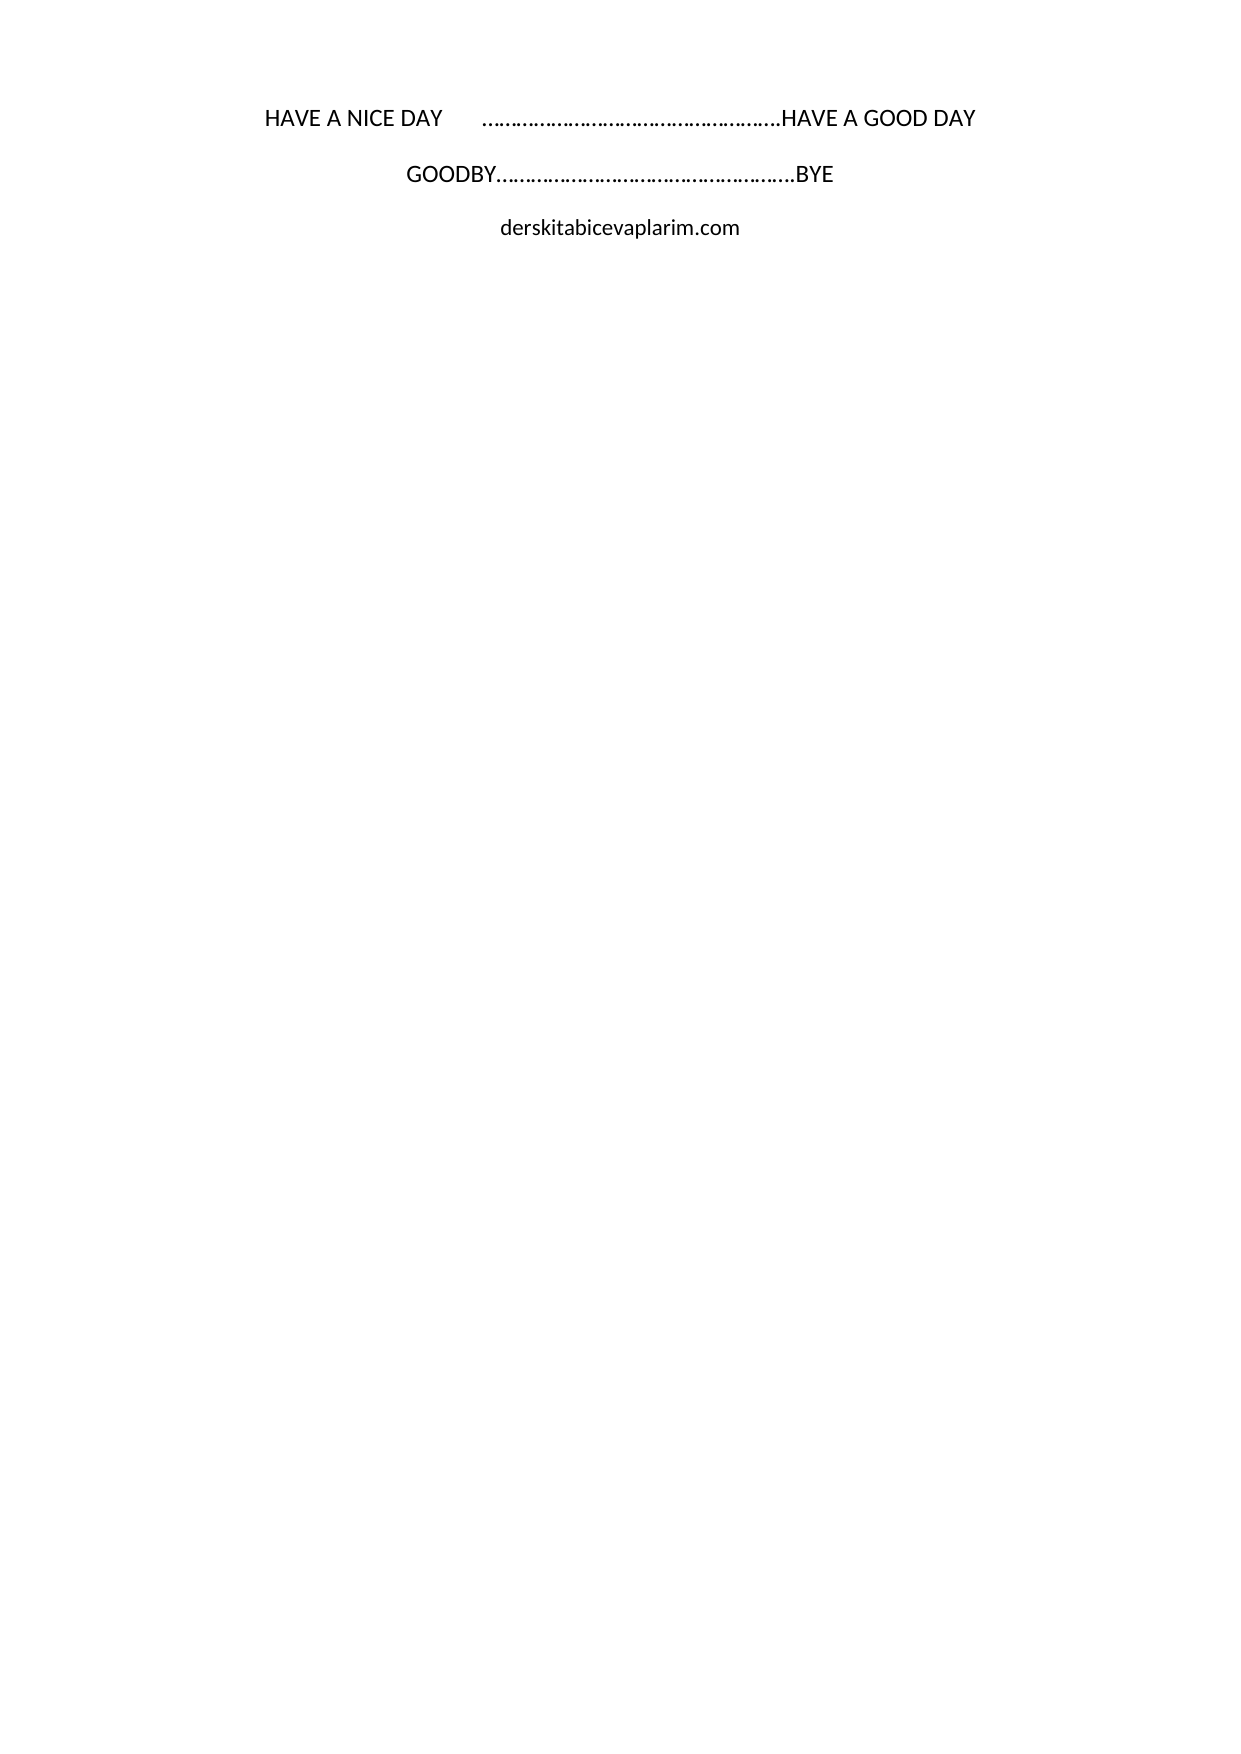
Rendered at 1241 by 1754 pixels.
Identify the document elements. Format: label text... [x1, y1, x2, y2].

text GOODBY…………………………………………….BYE [59, 158, 1181, 188]
text HAVE A NICE DAY …………………………………………….HAVE A GOOD DAY [59, 102, 1181, 132]
text derskitabicevaplarim.com [59, 213, 1181, 242]
